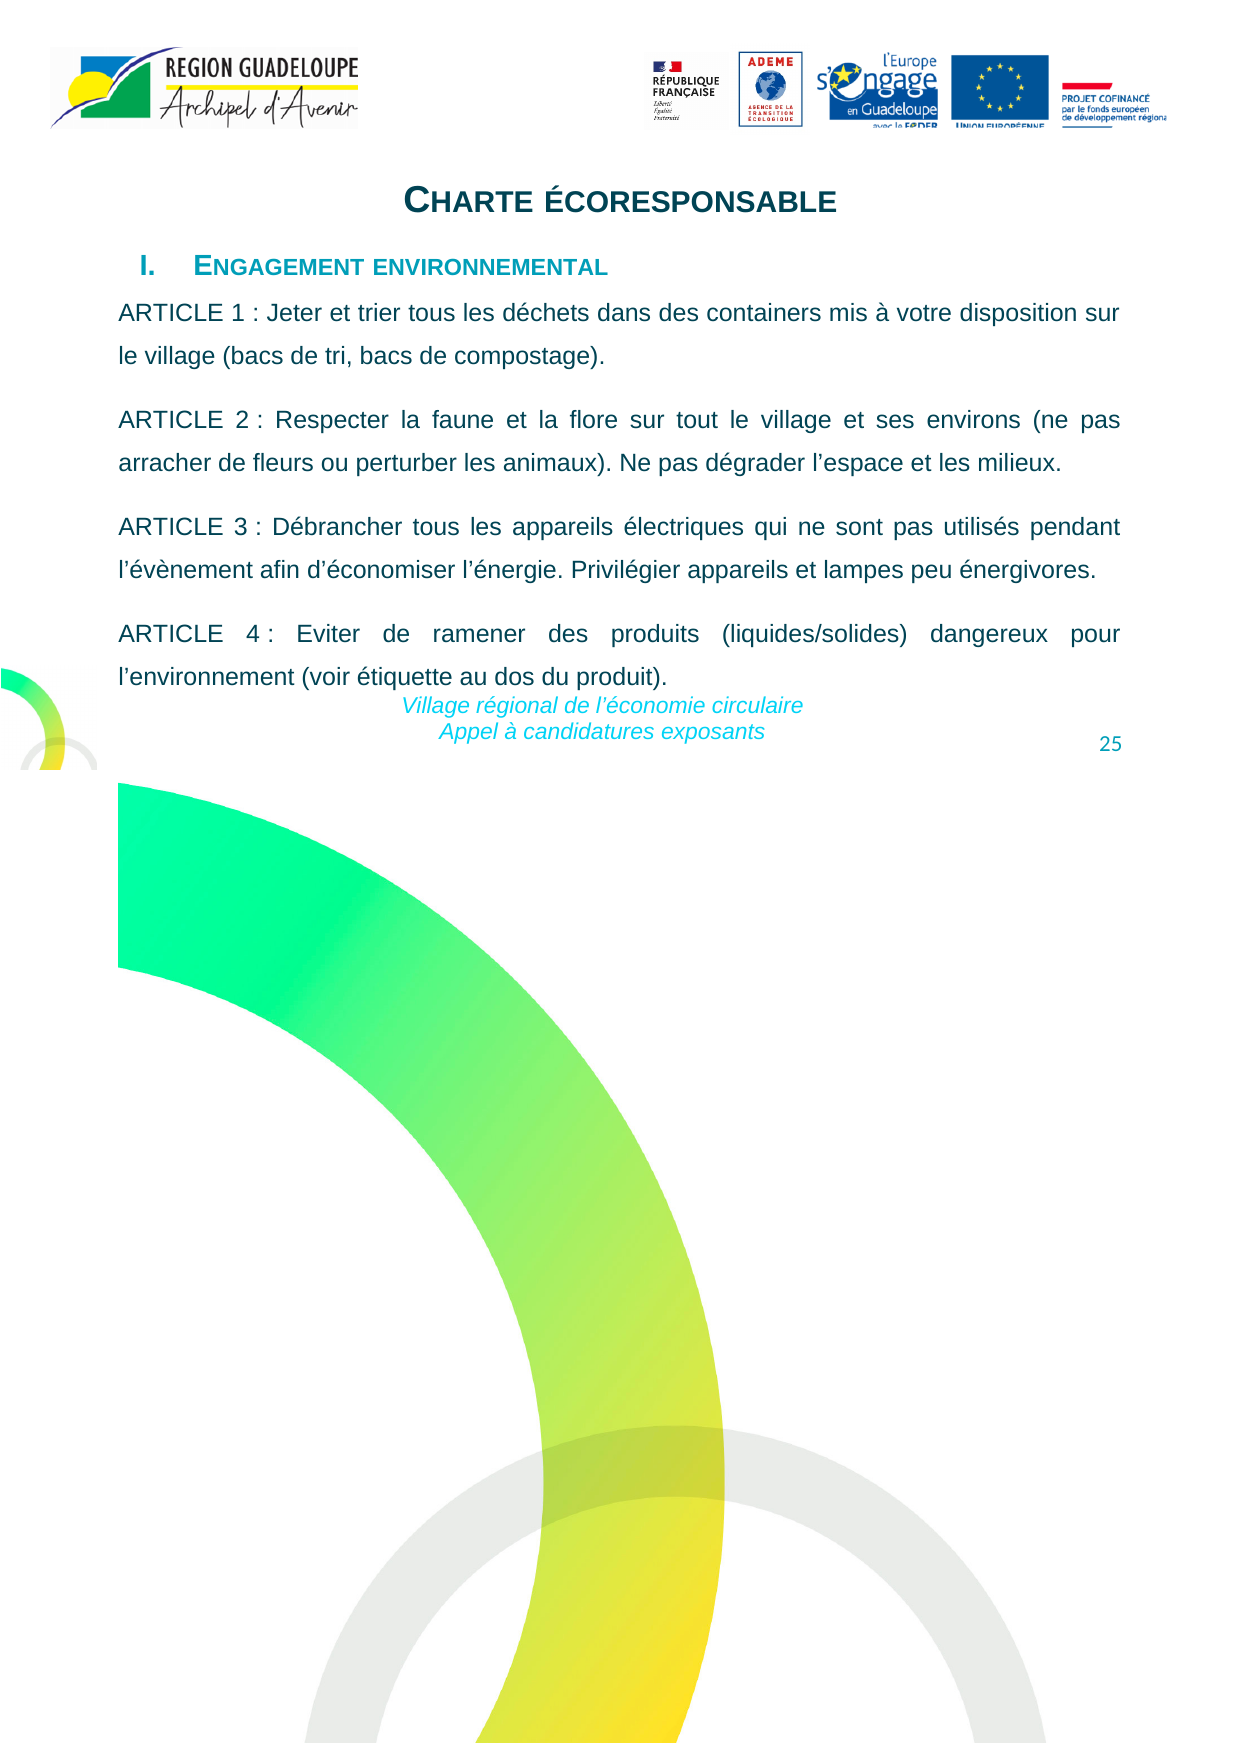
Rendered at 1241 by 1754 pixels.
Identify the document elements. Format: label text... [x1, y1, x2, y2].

picture [730, 43, 811, 135]
picture [0, 665, 97, 768]
text ARTICLE 4 : Eviter de ramener des produits (liquides/solides) dangereux pour l’environnement (voir étiquette au dos du produit). [118, 619, 1122, 691]
text ARTICLE 2 : Respecter la faune et la flore sur tout le village et ses environs (ne pas arracher de fleurs ou perturber les animaux). Ne pas dégrader l’espace et les milieux. [118, 405, 1122, 477]
list Engagement environnemental [156, 248, 1122, 281]
picture [40, 44, 360, 129]
picture [643, 52, 729, 130]
text ARTICLE 1 : Jeter et trier tous les déchets dans des containers mis à votre disposition sur le village (bacs de tri, bacs de compostage). [118, 298, 1122, 370]
text Charte écoresponsable [118, 177, 1122, 220]
text ARTICLE 3 : Débrancher tous les appareils électriques qui ne sont pas utilisés pendant l’évènement afin d’économiser l’énergie. Privilégier appareils et lampes peu énergivores. [118, 512, 1122, 584]
picture [118, 757, 1063, 1743]
picture [816, 52, 1167, 127]
